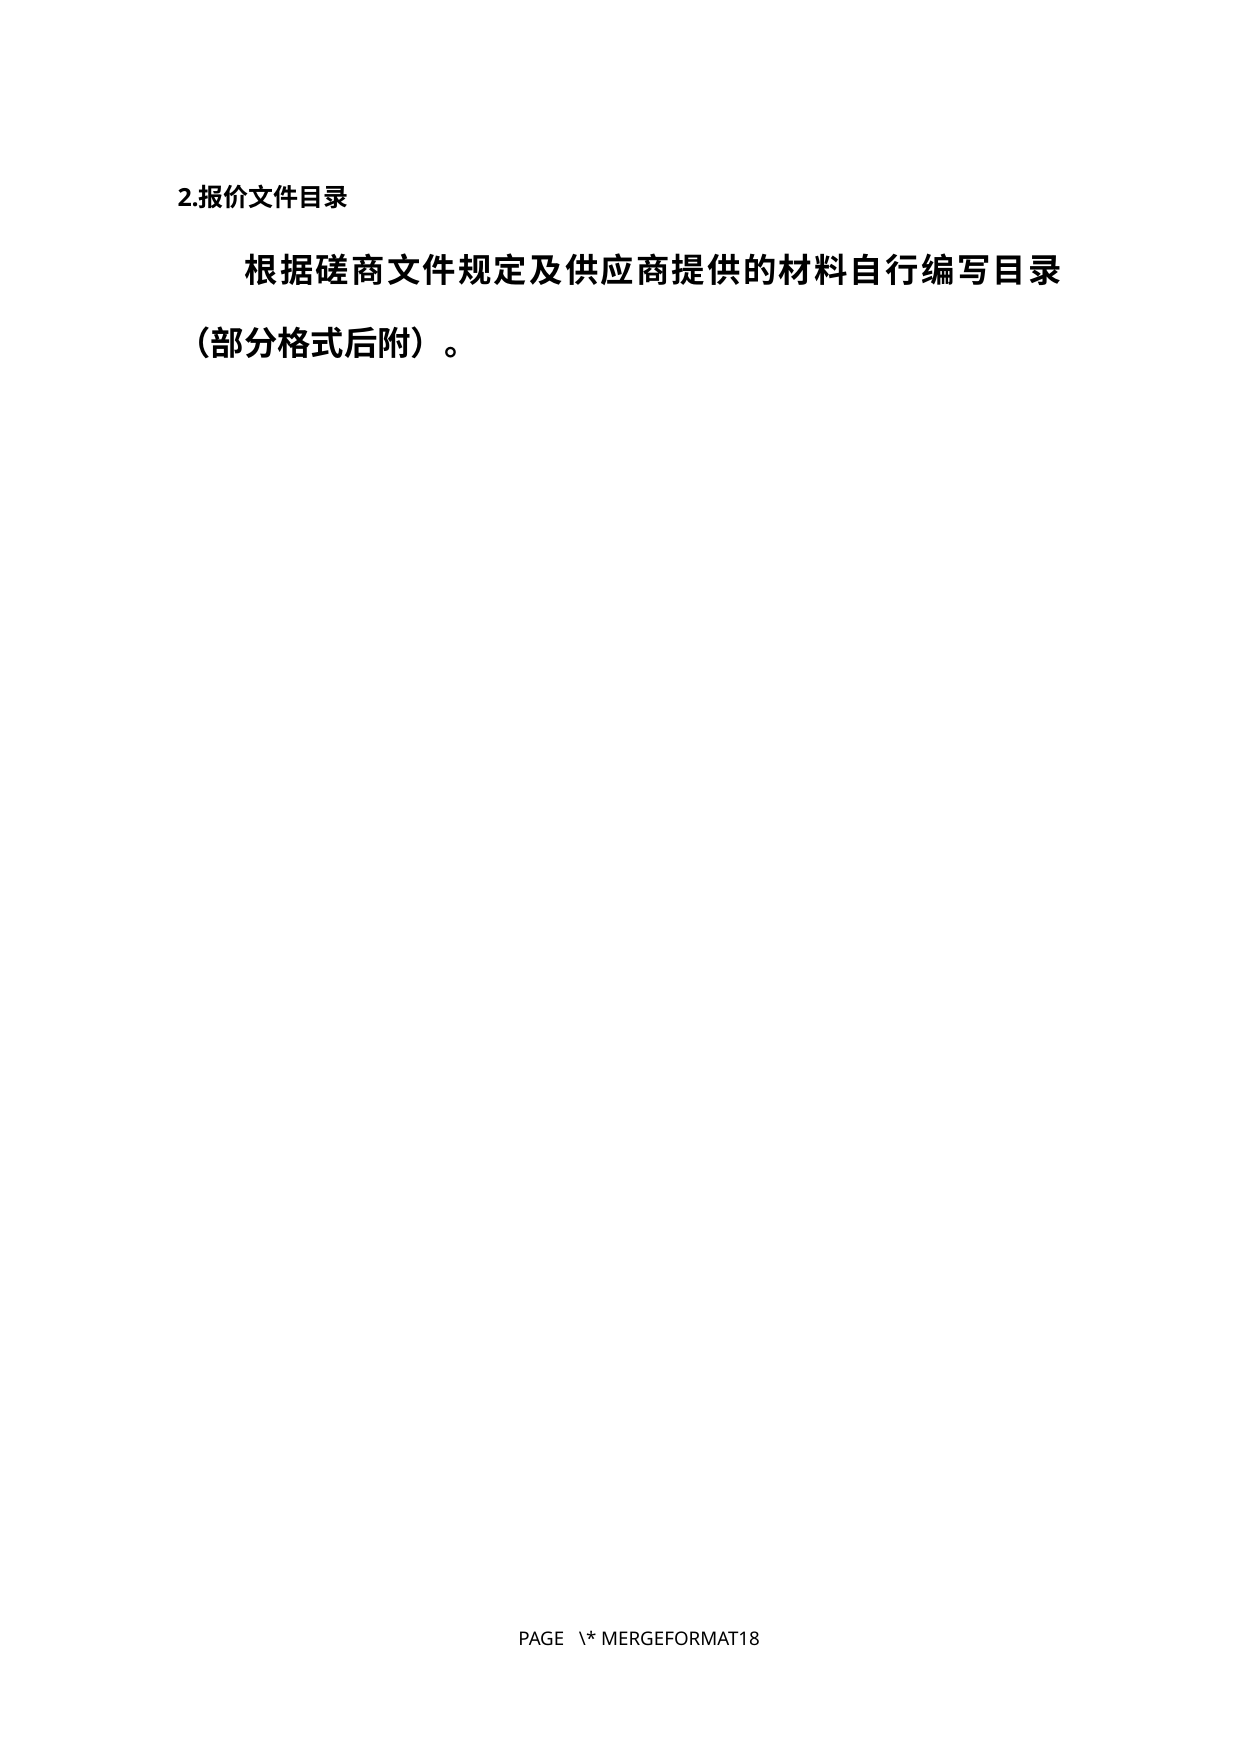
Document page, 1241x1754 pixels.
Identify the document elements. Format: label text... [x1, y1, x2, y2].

text 2.报价文件目录 [177, 177, 1063, 213]
text 根据磋商文件规定及供应商提供的材料自行编写目录（部分格式后附）。 [177, 244, 1063, 364]
